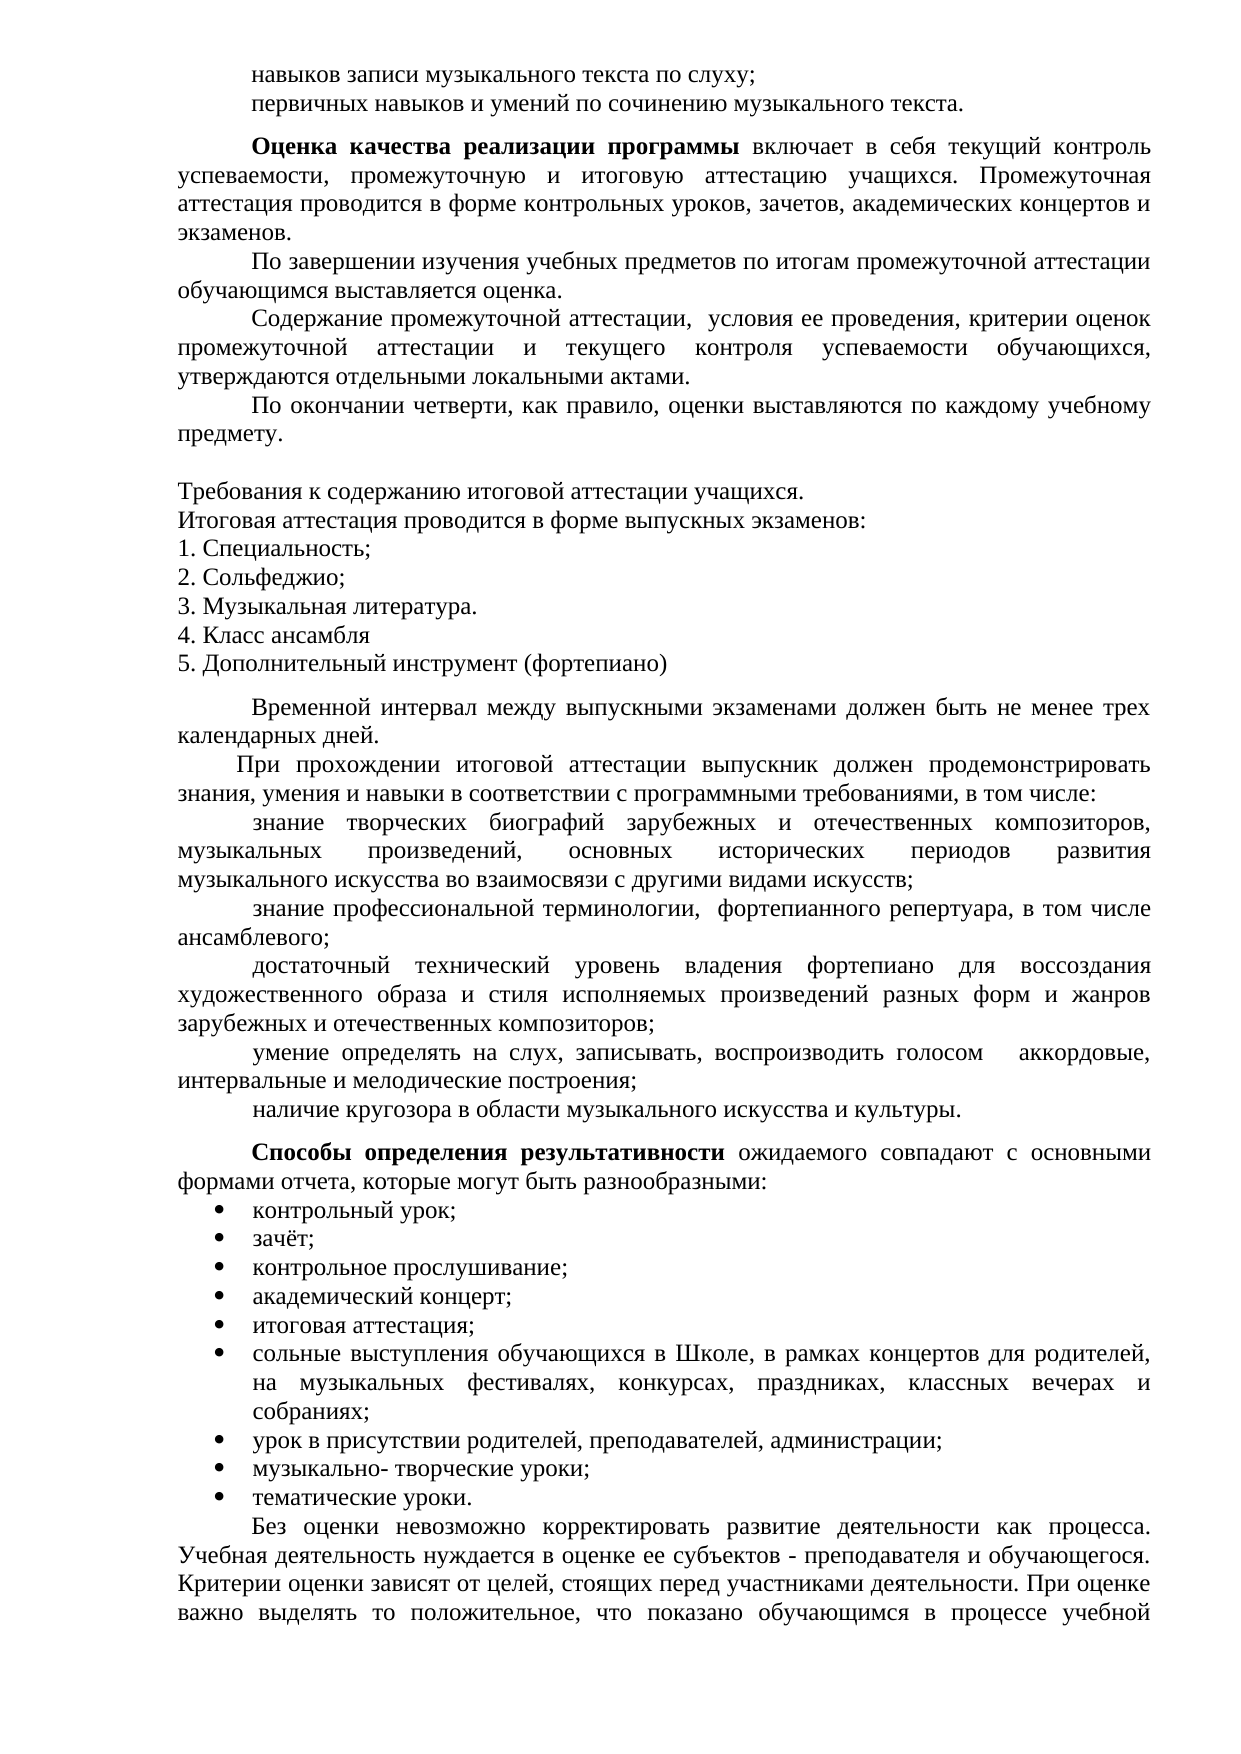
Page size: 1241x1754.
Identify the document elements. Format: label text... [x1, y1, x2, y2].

text Оценка качества реализации программы включает в себя текущий контроль успеваемости, промежуточную и итоговую аттестацию учащихся. Промежуточная аттестация проводится в форме контрольных уроков, зачетов, академических концертов и экзаменов. [177, 131, 1152, 246]
list урок в присутствии родителей, преподавателей, администрации; [215, 1425, 1152, 1453]
list зачёт; [215, 1223, 1152, 1252]
text 3. Музыкальная литература. [177, 591, 1152, 620]
text 2. Сольфеджио; [177, 562, 1152, 591]
list сольные выступления обучающихся в Школе, в рамках концертов для родителей, на музыкальных фестивалях, конкурсах, праздниках, классных вечерах и собраниях; [215, 1338, 1152, 1425]
text знание профессиональной терминологии, фортепианного репертуара, в том числе ансамблевого; [177, 893, 1152, 950]
text Требования к содержанию итоговой аттестации учащихся. [177, 476, 1152, 505]
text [177, 1511, 1152, 1626]
text Итоговая аттестация проводится в форме выпускных экзаменов: [177, 505, 1152, 533]
text 1. Специальность; [177, 533, 1152, 562]
text наличие кругозора в области музыкального искусства и культуры. [177, 1094, 1152, 1123]
text Временной интервал между выпускными экзаменами должен быть не менее трех календарных дней. [177, 692, 1152, 749]
list тематические уроки. [215, 1482, 1152, 1511]
text Способы определения результативности ожидаемого совпадают с основными формами отчета, которые могут быть разнообразными: [177, 1137, 1152, 1195]
list контрольное прослушивание; [215, 1252, 1152, 1281]
text достаточный технический уровень владения фортепиано для воссоздания художественного образа и стиля исполняемых произведений разных форм и жанров зарубежных и отечественных композиторов; [177, 950, 1152, 1037]
text знание творческих биографий зарубежных и отечественных композиторов, музыкальных произведений, основных исторических периодов развития музыкального искусства во взаимосвязи с другими видами искусств; [177, 807, 1152, 893]
text При прохождении итоговой аттестации выпускник должен продемонстрировать знания, умения и навыки в соответствии с программными требованиями, в том числе: [177, 749, 1152, 807]
text 5. Дополнительный инструмент (фортепиано) [177, 648, 1152, 677]
list академический концерт; [215, 1281, 1152, 1310]
text умение определять на слух, записывать, воспроизводить голосом аккордовые, интервальные и мелодические построения; [177, 1037, 1152, 1094]
list музыкально- творческие уроки; [215, 1453, 1152, 1482]
text 4. Класс ансамбля [177, 620, 1152, 648]
text По завершении изучения учебных предметов по итогам промежуточной аттестации обучающимся выставляется оценка. [177, 246, 1152, 303]
text навыков записи музыкального текста по слуху; [177, 59, 1152, 88]
text Содержание промежуточной аттестации, условия ее проведения, критерии оценок промежуточной аттестации и текущего контроля успеваемости обучающихся, утверждаются отдельными локальными актами. [177, 303, 1152, 390]
list итоговая аттестация; [215, 1310, 1152, 1338]
list контрольный урок; [215, 1195, 1152, 1223]
text По окончании четверти, как правило, оценки выставляются по каждому учебному предмету. [177, 390, 1152, 447]
text первичных навыков и умений по сочинению музыкального текста. [177, 88, 1152, 117]
